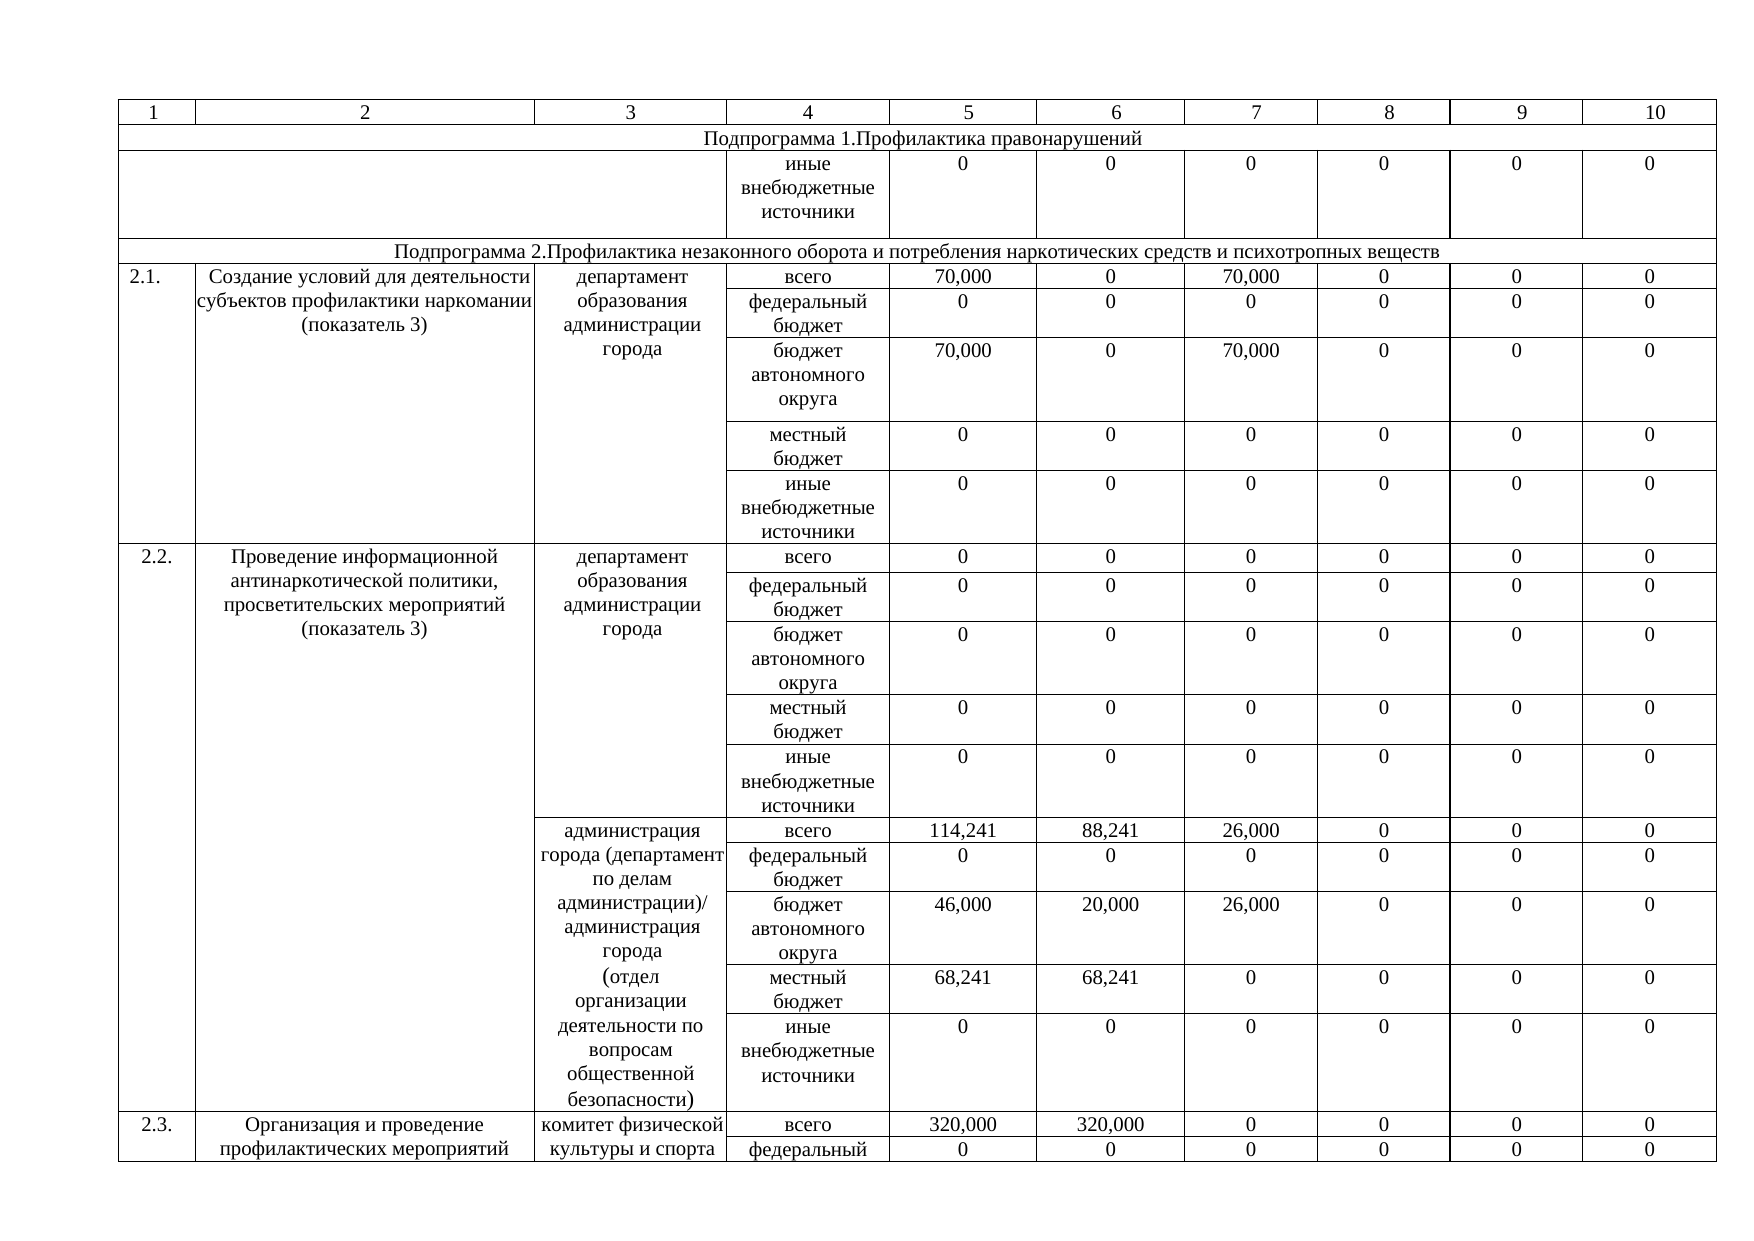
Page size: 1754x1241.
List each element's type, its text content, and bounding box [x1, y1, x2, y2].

table_header 4 [727, 100, 889, 124]
table_cell 0 [890, 843, 1036, 891]
table_cell 0 [1318, 338, 1449, 421]
table_header 3 [535, 100, 726, 124]
table_cell департамент образования администрации города [535, 264, 726, 543]
table_cell 0 [1451, 1137, 1582, 1161]
table_cell 0 [1037, 745, 1184, 817]
table_cell 0 [1185, 843, 1317, 891]
table_cell 0 [1318, 471, 1449, 543]
table_cell 0 [1185, 695, 1317, 743]
table_cell 0 [1318, 1137, 1449, 1161]
table_cell 0 [1037, 544, 1184, 572]
table_cell 0 [1451, 695, 1582, 743]
table_cell 70,000 [890, 264, 1036, 288]
table_header 9 [1451, 100, 1582, 124]
table_header 5 [890, 100, 1036, 124]
table_cell 0 [1318, 695, 1449, 743]
table_cell 0 [1583, 573, 1716, 621]
table_cell 320,000 [1037, 1112, 1184, 1136]
table_cell 0 [1583, 289, 1716, 337]
table_cell 0 [1451, 843, 1582, 891]
table_cell 0 [1451, 1014, 1582, 1111]
table_cell 0 [1318, 264, 1449, 288]
table_cell 0 [1185, 1137, 1317, 1161]
table_cell 0 [1583, 338, 1716, 421]
table_cell 0 [890, 151, 1036, 238]
table_header 6 [1037, 100, 1184, 124]
table_cell 0 [1583, 745, 1716, 817]
table_cell 0 [1037, 843, 1184, 891]
table_cell 0 [1185, 1112, 1317, 1136]
table_cell 0 [1185, 544, 1317, 572]
table_cell иные внебюджетные источники [727, 1014, 889, 1111]
table_cell 0 [1185, 422, 1317, 470]
table_cell 0 [1037, 264, 1184, 288]
table_cell 70,000 [1185, 338, 1317, 421]
table_cell иные внебюджетные источники [727, 471, 889, 543]
table_cell 0 [1583, 471, 1716, 543]
table_cell 0 [1451, 338, 1582, 421]
table_cell 0 [1451, 422, 1582, 470]
table_cell 0 [1583, 264, 1716, 288]
table_cell 0 [890, 622, 1036, 694]
table_header 7 [1185, 100, 1317, 124]
table_cell 26,000 [1185, 892, 1317, 964]
table_header 1 [119, 100, 195, 124]
table_cell 0 [1318, 422, 1449, 470]
table_cell 0 [1451, 151, 1582, 238]
table_cell 0 [1451, 289, 1582, 337]
table_header 8 [1318, 100, 1449, 124]
table_cell 0 [890, 422, 1036, 470]
table_cell 70,000 [890, 338, 1036, 421]
table_cell 2.2. [119, 544, 195, 1111]
table_cell 0 [1037, 622, 1184, 694]
table_cell 0 [1451, 622, 1582, 694]
table_cell 0 [1318, 892, 1449, 964]
table_cell 0 [1318, 1112, 1449, 1136]
table_cell 0 [1451, 264, 1582, 288]
table_cell 0 [1037, 338, 1184, 421]
table_cell местный бюджет [727, 695, 889, 743]
table_cell Подпрограмма 1.Профилактика правонарушений [119, 125, 1716, 149]
table_cell федеральный бюджет [727, 1137, 889, 1161]
table_cell 0 [1185, 151, 1317, 238]
table_cell 0 [1318, 1014, 1449, 1111]
table_cell 0 [1185, 1014, 1317, 1111]
table_cell 0 [1583, 151, 1716, 238]
table_cell 0 [1037, 1014, 1184, 1111]
table_cell 0 [1037, 422, 1184, 470]
table_cell 0 [1451, 544, 1582, 572]
table_cell 0 [1583, 1112, 1716, 1136]
table_cell всего [727, 264, 889, 288]
table_cell 46,000 [890, 892, 1036, 964]
table_cell 0 [1037, 1137, 1184, 1161]
table_cell 0 [890, 1137, 1036, 1161]
table_cell 0 [1037, 695, 1184, 743]
table_cell 0 [1318, 151, 1449, 238]
table_cell 0 [1318, 289, 1449, 337]
table_cell Подпрограмма 2.Профилактика незаконного оборота и потребления наркотических средств и психотропных веществ [119, 239, 1716, 263]
table_cell 70,000 [1185, 264, 1317, 288]
table_cell 0 [1583, 843, 1716, 891]
table_cell 0 [890, 1014, 1036, 1111]
table_cell бюджет автономного округа [727, 338, 889, 421]
table_header 10 [1583, 100, 1716, 124]
table_cell 68,241 [890, 965, 1036, 1013]
table_cell 0 [1451, 965, 1582, 1013]
table_cell 0 [1318, 622, 1449, 694]
table_cell 0 [1037, 151, 1184, 238]
table_cell местный бюджет [727, 422, 889, 470]
table_cell 0 [1451, 745, 1582, 817]
table_cell 0 [1037, 471, 1184, 543]
table_cell бюджет автономного округа [727, 892, 889, 964]
table_cell 0 [1185, 745, 1317, 817]
table_cell 0 [1583, 622, 1716, 694]
table_cell Проведение информационной антинаркотической политики, просветительских мероприятий (показатель 3) [196, 544, 534, 1111]
table_cell 0 [1583, 1014, 1716, 1111]
table_cell 0 [1451, 892, 1582, 964]
table_cell 0 [1583, 892, 1716, 964]
table_cell 0 [1451, 573, 1582, 621]
table_cell Создание условий для деятельности субъектов профилактики наркомании (показатель 3) [196, 264, 534, 543]
table_cell 320,000 [890, 1112, 1036, 1136]
table_cell иные внебюджетные источники [727, 151, 889, 238]
table_cell 0 [1185, 289, 1317, 337]
table_cell 0 [1583, 544, 1716, 572]
table_cell 0 [1185, 471, 1317, 543]
table_cell 0 [890, 695, 1036, 743]
table_cell всего [727, 1112, 889, 1136]
table_cell 0 [1185, 622, 1317, 694]
table_cell федеральный бюджет [727, 843, 889, 891]
table_cell 20,000 [1037, 892, 1184, 964]
table_cell всего [727, 818, 889, 842]
table_cell 0 [1318, 544, 1449, 572]
table_cell 114,241 [890, 818, 1036, 842]
table_header 2 [196, 100, 534, 124]
table_cell 0 [1185, 573, 1317, 621]
table_cell всего [727, 544, 889, 572]
table_cell 0 [1451, 471, 1582, 543]
table_cell 0 [1037, 573, 1184, 621]
table_cell 0 [890, 544, 1036, 572]
table_cell 0 [1037, 289, 1184, 337]
table_cell 0 [1318, 965, 1449, 1013]
table_cell 2.1. [119, 264, 195, 543]
table_cell Организация и проведение профилактических мероприятий (показатели 3, 4) [196, 1112, 534, 1161]
table_cell 0 [1185, 965, 1317, 1013]
table_cell администрация города (департамент по делам администрации)/ администрация города (отдел организации деятельности по вопросам общественной безопасности) [535, 818, 726, 1111]
table_cell 0 [1318, 573, 1449, 621]
table_cell федеральный бюджет [727, 573, 889, 621]
table_cell 0 [1318, 843, 1449, 891]
table_cell местный бюджет [727, 965, 889, 1013]
table_cell 0 [890, 289, 1036, 337]
table_cell 68,241 [1037, 965, 1184, 1013]
table_cell 0 [1451, 1112, 1582, 1136]
table_cell 26,000 [1185, 818, 1317, 842]
table_cell бюджет автономного округа [727, 622, 889, 694]
table_cell департамент образования администрации города [535, 544, 726, 817]
table_cell 0 [1318, 745, 1449, 817]
table_cell 0 [1318, 818, 1449, 842]
table_cell 88,241 [1037, 818, 1184, 842]
table_cell 0 [890, 471, 1036, 543]
table_cell 2.3. [119, 1112, 195, 1161]
table_cell 0 [1583, 965, 1716, 1013]
table_cell 0 [1583, 818, 1716, 842]
table_cell 0 [890, 745, 1036, 817]
table_cell комитет физической культуры и спорта администрации города [535, 1112, 726, 1161]
table_cell 0 [1583, 695, 1716, 743]
table_cell 0 [890, 573, 1036, 621]
table_cell федеральный бюджет [727, 289, 889, 337]
table_cell 0 [1451, 818, 1582, 842]
table_cell 0 [1583, 1137, 1716, 1161]
table_cell 0 [1583, 422, 1716, 470]
table_cell иные внебюджетные источники [727, 745, 889, 817]
